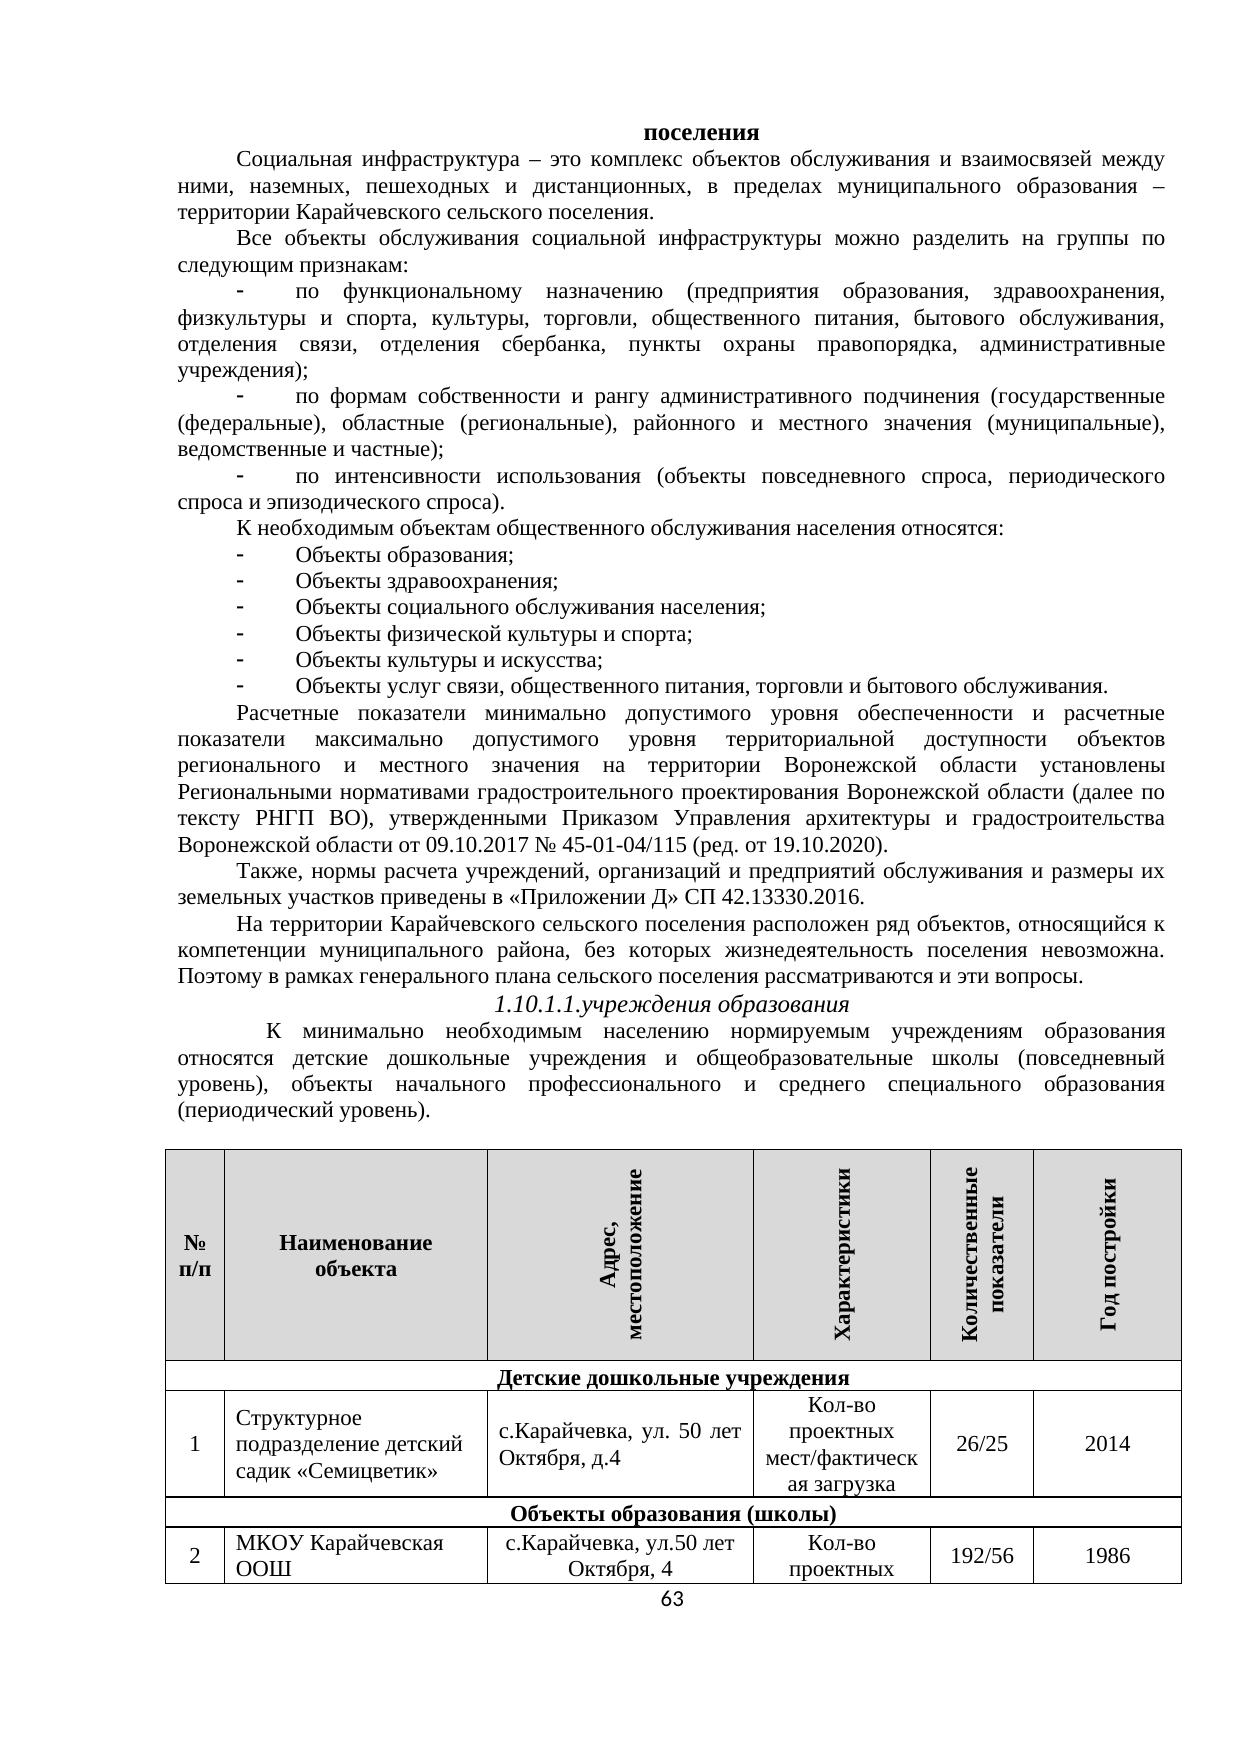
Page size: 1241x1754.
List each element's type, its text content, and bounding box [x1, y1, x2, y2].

list Объекты услуг связи, общественного питания, торговли и бытового обслуживания. [177, 672, 1167, 699]
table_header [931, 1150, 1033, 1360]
text Социальная инфраструктура – это комплекс объектов обслуживания и взаимосвязей между ними, наземных, пешеходных и дистанционных, в пределах муниципального образования – территории Карайчевского сельского поселения. [177, 145, 1167, 224]
text На территории Карайчевского сельского поселения расположен ряд объектов, относящийся к компетенции муниципального района, без которых жизнедеятельность поселения невозможна. Поэтому в рамках генерального плана сельского поселения рассматриваются и эти вопросы. [177, 910, 1167, 989]
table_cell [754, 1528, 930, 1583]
list Объекты физической культуры и спорта; [177, 620, 1167, 646]
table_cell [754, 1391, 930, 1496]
list Объекты образования; [177, 541, 1167, 567]
text Расчетные показатели минимально допустимого уровня обеспеченности и расчетные показатели максимально допустимого уровня территориальной доступности объектов регионального и местного значения на территории Воронежской области установлены Региональными нормативами градостроительного проектирования Воронежской области (далее по тексту РНГП ВО), утвержденными Приказом Управления архитектуры и градостроительства Воронежской области от 09.10.2017 № 45-01-04/115 (ред. от 19.10.2020). [177, 699, 1167, 857]
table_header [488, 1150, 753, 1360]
list 1.10.1.1.учреждения образования [177, 989, 1167, 1017]
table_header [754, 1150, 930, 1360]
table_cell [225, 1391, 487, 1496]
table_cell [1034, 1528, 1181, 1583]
list Объекты социального обслуживания населения; [177, 593, 1167, 620]
text К необходимым объектам общественного обслуживания населения относятся: [177, 514, 1167, 541]
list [236, 117, 1167, 145]
text Также, нормы расчета учреждений, организаций и предприятий обслуживания и размеры их земельных участков приведены в «Приложении Д» СП 42.13330.2016. [177, 857, 1167, 910]
text Все объекты обслуживания социальной инфраструктуры можно разделить на группы по следующим признакам: [177, 224, 1167, 277]
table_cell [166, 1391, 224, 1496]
list по интенсивности использования (объекты повседневного спроса, периодического спроса и эпизодического спроса). [177, 462, 1167, 514]
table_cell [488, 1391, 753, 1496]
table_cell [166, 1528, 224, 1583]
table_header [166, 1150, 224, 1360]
list по формам собственности и рангу административного подчинения (государственные (федеральные), областные (региональные), районного и местного значения (муниципальные), ведомственные и частные); [177, 383, 1167, 462]
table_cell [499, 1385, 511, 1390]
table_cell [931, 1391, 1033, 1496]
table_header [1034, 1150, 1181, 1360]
text К минимально необходимым населению нормируемым учреждениям образования относятся детские дошкольные учреждения и общеобразовательные школы (повседневный уровень), объекты начального профессионального и среднего специального образования (периодический уровень). [177, 1017, 1167, 1123]
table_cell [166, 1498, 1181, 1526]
list Объекты культуры и искусства; [177, 646, 1167, 672]
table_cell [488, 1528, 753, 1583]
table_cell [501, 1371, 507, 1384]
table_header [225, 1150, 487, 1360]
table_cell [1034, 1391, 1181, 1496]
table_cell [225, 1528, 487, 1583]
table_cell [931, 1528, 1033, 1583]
list Объекты здравоохранения; [177, 567, 1167, 593]
list по функциональному назначению (предприятия образования, здравоохранения, физкультуры и спорта, культуры, торговли, общественного питания, бытового обслуживания, отделения связи, отделения сбербанка, пункты охраны правопорядка, административные учреждения); [177, 277, 1167, 383]
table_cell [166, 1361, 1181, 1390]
